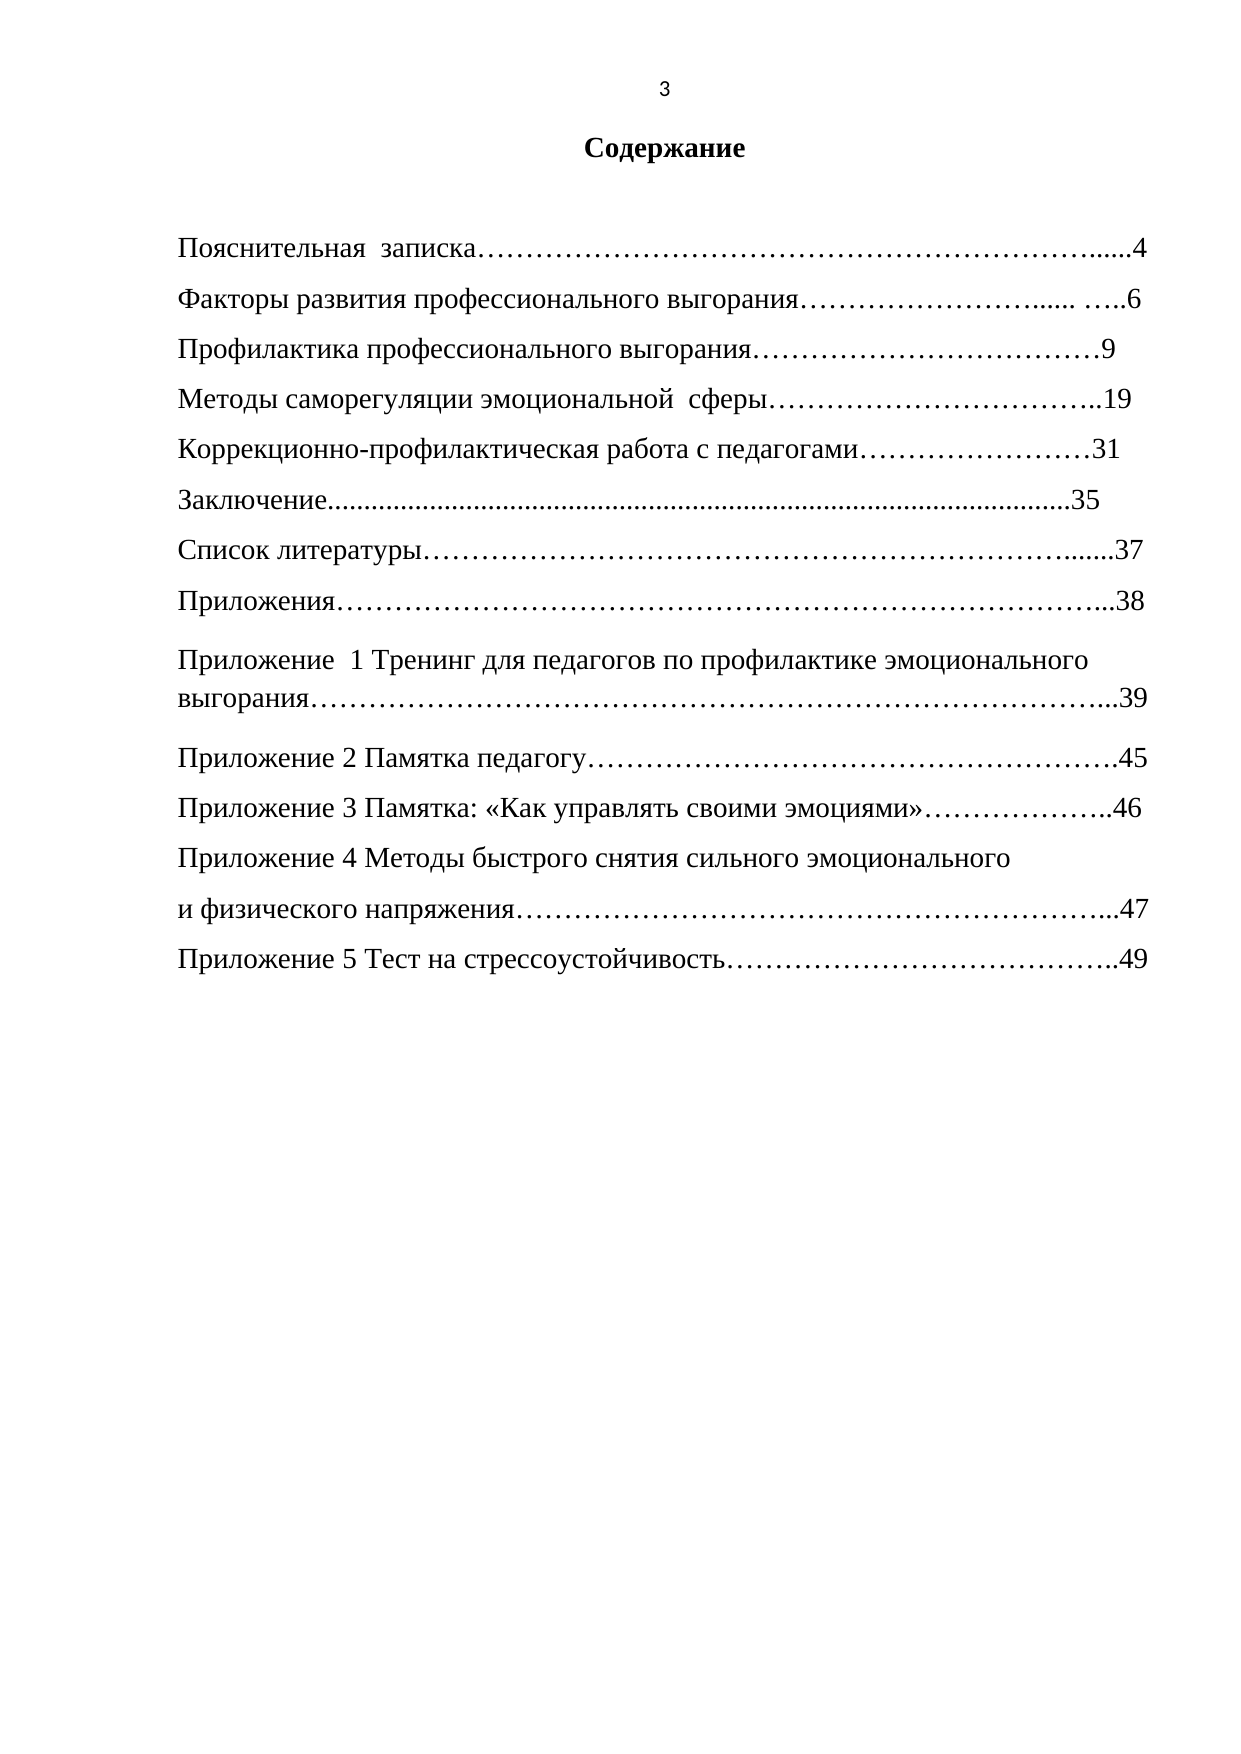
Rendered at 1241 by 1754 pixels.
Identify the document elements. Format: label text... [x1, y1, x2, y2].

text и физического напряжения……………………………………………………...47 [177, 891, 1152, 924]
text Факторы развития профессионального выгорания……………………...... …..6 [177, 281, 1152, 314]
text Пояснительная записка………………………………………………………......4 [177, 230, 1152, 264]
text Коррекционно-профилактическая работа с педагогами……………………31 [177, 432, 1152, 465]
text Приложение 1 Тренинг для педагогов по профилактике эмоционального выгорания………………………………………………………………………...39 [177, 642, 1152, 714]
text Содержание [177, 130, 1152, 163]
text Приложение 3 Памятка: «Как управлять своими эмоциями»………………..46 [177, 790, 1152, 824]
text Профилактика профессионального выгорания………………………………9 [177, 331, 1152, 364]
text Приложение 4 Методы быстрого снятия сильного эмоционального [177, 841, 1152, 874]
text Методы саморегуляции эмоциональной сферы……………………………..19 [177, 381, 1152, 415]
text Приложение 5 Тест на стрессоустойчивость…………………………………..49 [177, 941, 1152, 975]
text Приложения……………………………………………………………………...38 [177, 583, 1152, 616]
text Заключение......................................................................................................35 [177, 482, 1152, 516]
text Приложение 2 Памятка педагогу……………………………………………….45 [177, 740, 1152, 773]
text Список литературы………………………………………………………….......37 [177, 532, 1152, 566]
